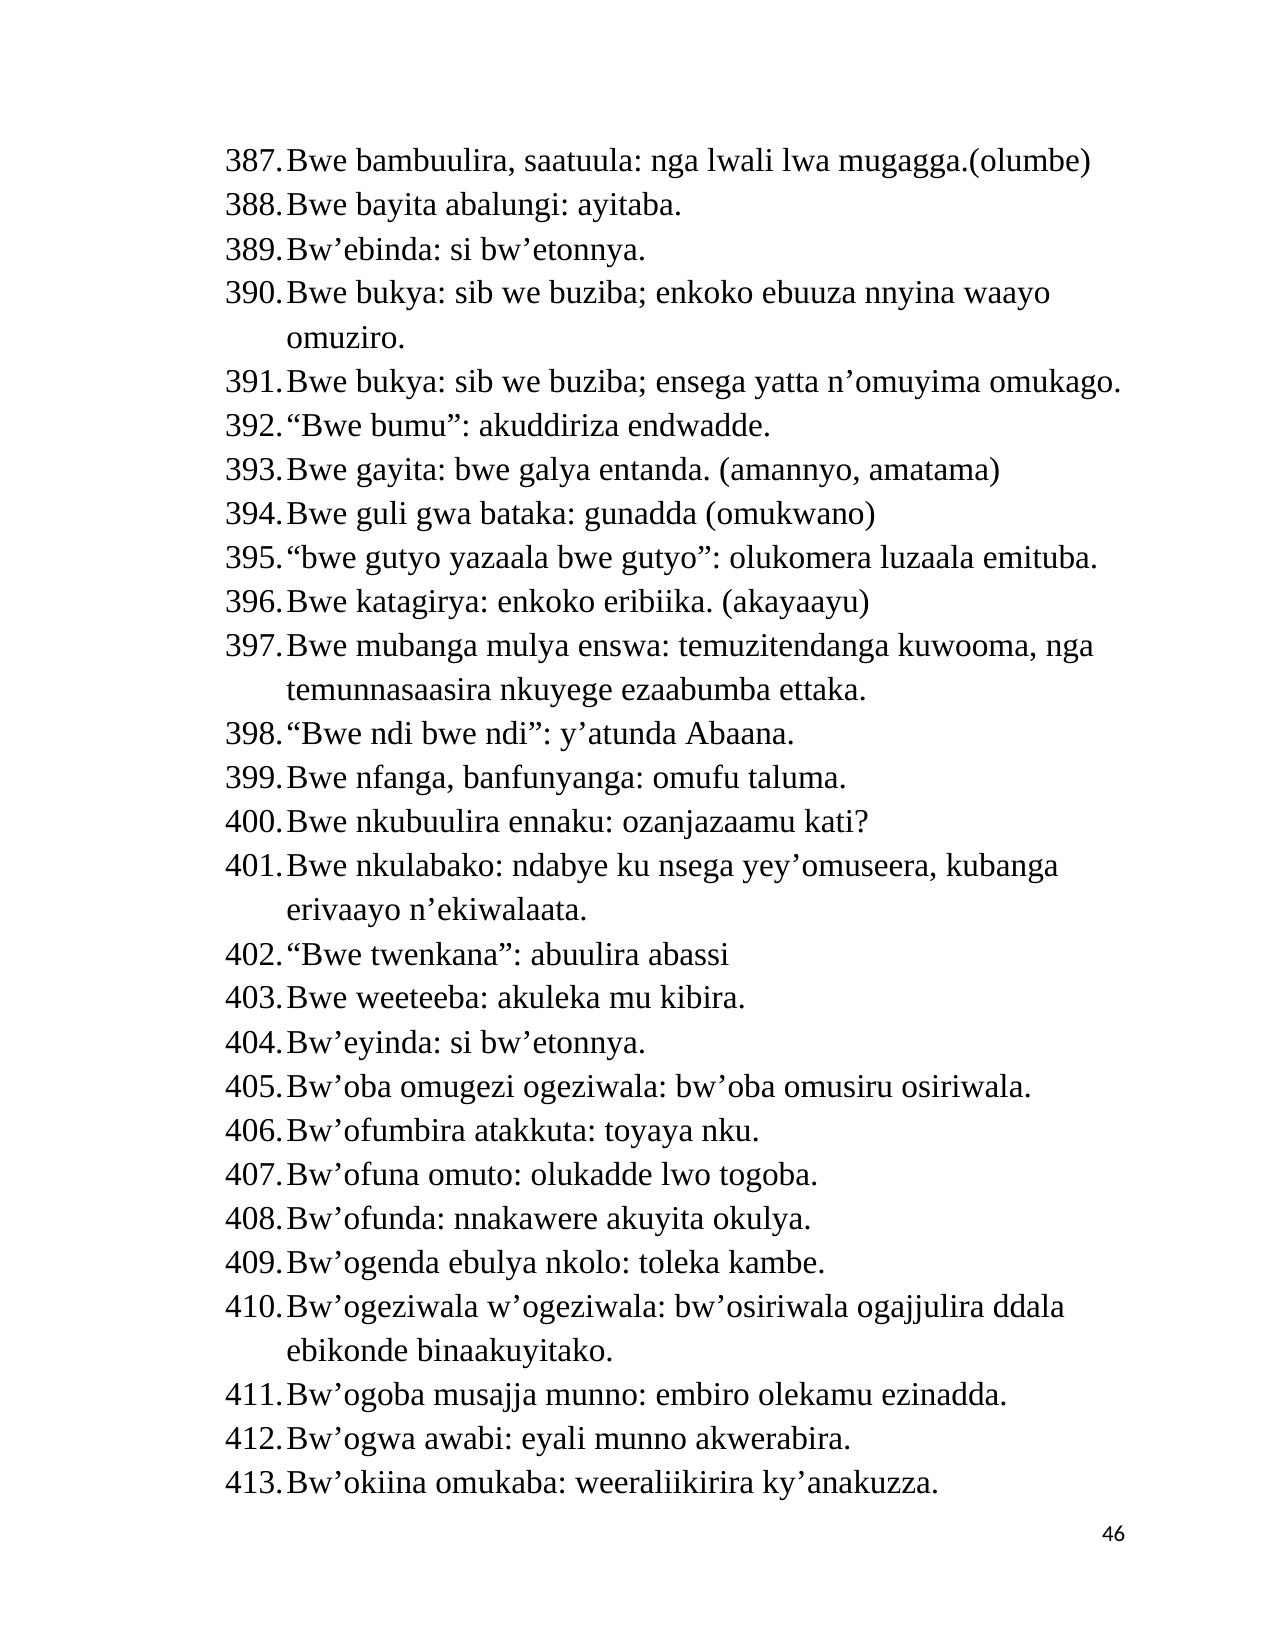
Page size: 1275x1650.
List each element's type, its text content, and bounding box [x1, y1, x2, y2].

list Bw’eyinda: si bw’etonnya. [225, 1022, 1125, 1060]
list “bwe gutyo yazaala bwe gutyo”: olukomera luzaala emituba. [225, 537, 1125, 576]
list Bwe bukya: sib we buziba; ensega yatta n’omuyima omukago. [225, 361, 1125, 399]
list Bw’ofumbira atakkuta: toyaya nku. [225, 1110, 1125, 1148]
list Bw’ogenda ebulya nkolo: toleka kambe. [225, 1242, 1125, 1281]
list Bw’oba omugezi ogeziwala: bw’oba omusiru osiriwala. [225, 1066, 1125, 1104]
list Bwe bayita abalungi: ayitaba. [225, 185, 1125, 223]
list Bwe weeteeba: akuleka mu kibira. [225, 978, 1125, 1016]
list Bw’ogeziwala w’ogeziwala: bw’osiriwala ogajjulira ddala ebikonde binaakuyitako. [225, 1286, 1125, 1369]
list Bwe katagirya: enkoko eribiika. (akayaayu) [225, 581, 1125, 619]
list Bwe bambuulira, saatuula: nga lwali lwa mugagga.(olumbe) [225, 141, 1125, 179]
list Bw’ebinda: si bw’etonnya. [225, 229, 1125, 267]
list Bw’ogoba musajja munno: embiro olekamu ezinadda. [225, 1374, 1125, 1413]
list Bwe nkulabako: ndabye ku nsega yey’omuseera, kubanga erivaayo n’ekiwalaata. [225, 846, 1125, 928]
list Bwe mubanga mulya enswa: temuzitendanga kuwooma, nga temunnasaasira nkuyege ezaabumba ettaka. [225, 625, 1125, 708]
list Bw’ogwa awabi: eyali munno akwerabira. [225, 1418, 1125, 1457]
list Bwe gayita: bwe galya entanda. (amannyo, amatama) [225, 449, 1125, 487]
list Bw’okiina omukaba: weeraliikirira ky’anakuzza. [225, 1462, 1125, 1501]
list Bwe guli gwa bataka: gunadda (omukwano) [225, 493, 1125, 531]
list Bwe bukya: sib we buziba; enkoko ebuuza nnyina waayo omuziro. [225, 273, 1125, 355]
list “Bwe twenkana”: abuulira abassi [225, 934, 1125, 972]
list Bwe nfanga, banfunyanga: omufu taluma. [225, 757, 1125, 796]
list Bw’ofunda: nnakawere akuyita okulya. [225, 1198, 1125, 1236]
list “Bwe ndi bwe ndi”: y’atunda Abaana. [225, 713, 1125, 752]
list Bw’ofuna omuto: olukadde lwo togoba. [225, 1154, 1125, 1192]
list Bwe nkubuulira ennaku: ozanjazaamu kati? [225, 802, 1125, 840]
list “Bwe bumu”: akuddiriza endwadde. [225, 405, 1125, 443]
